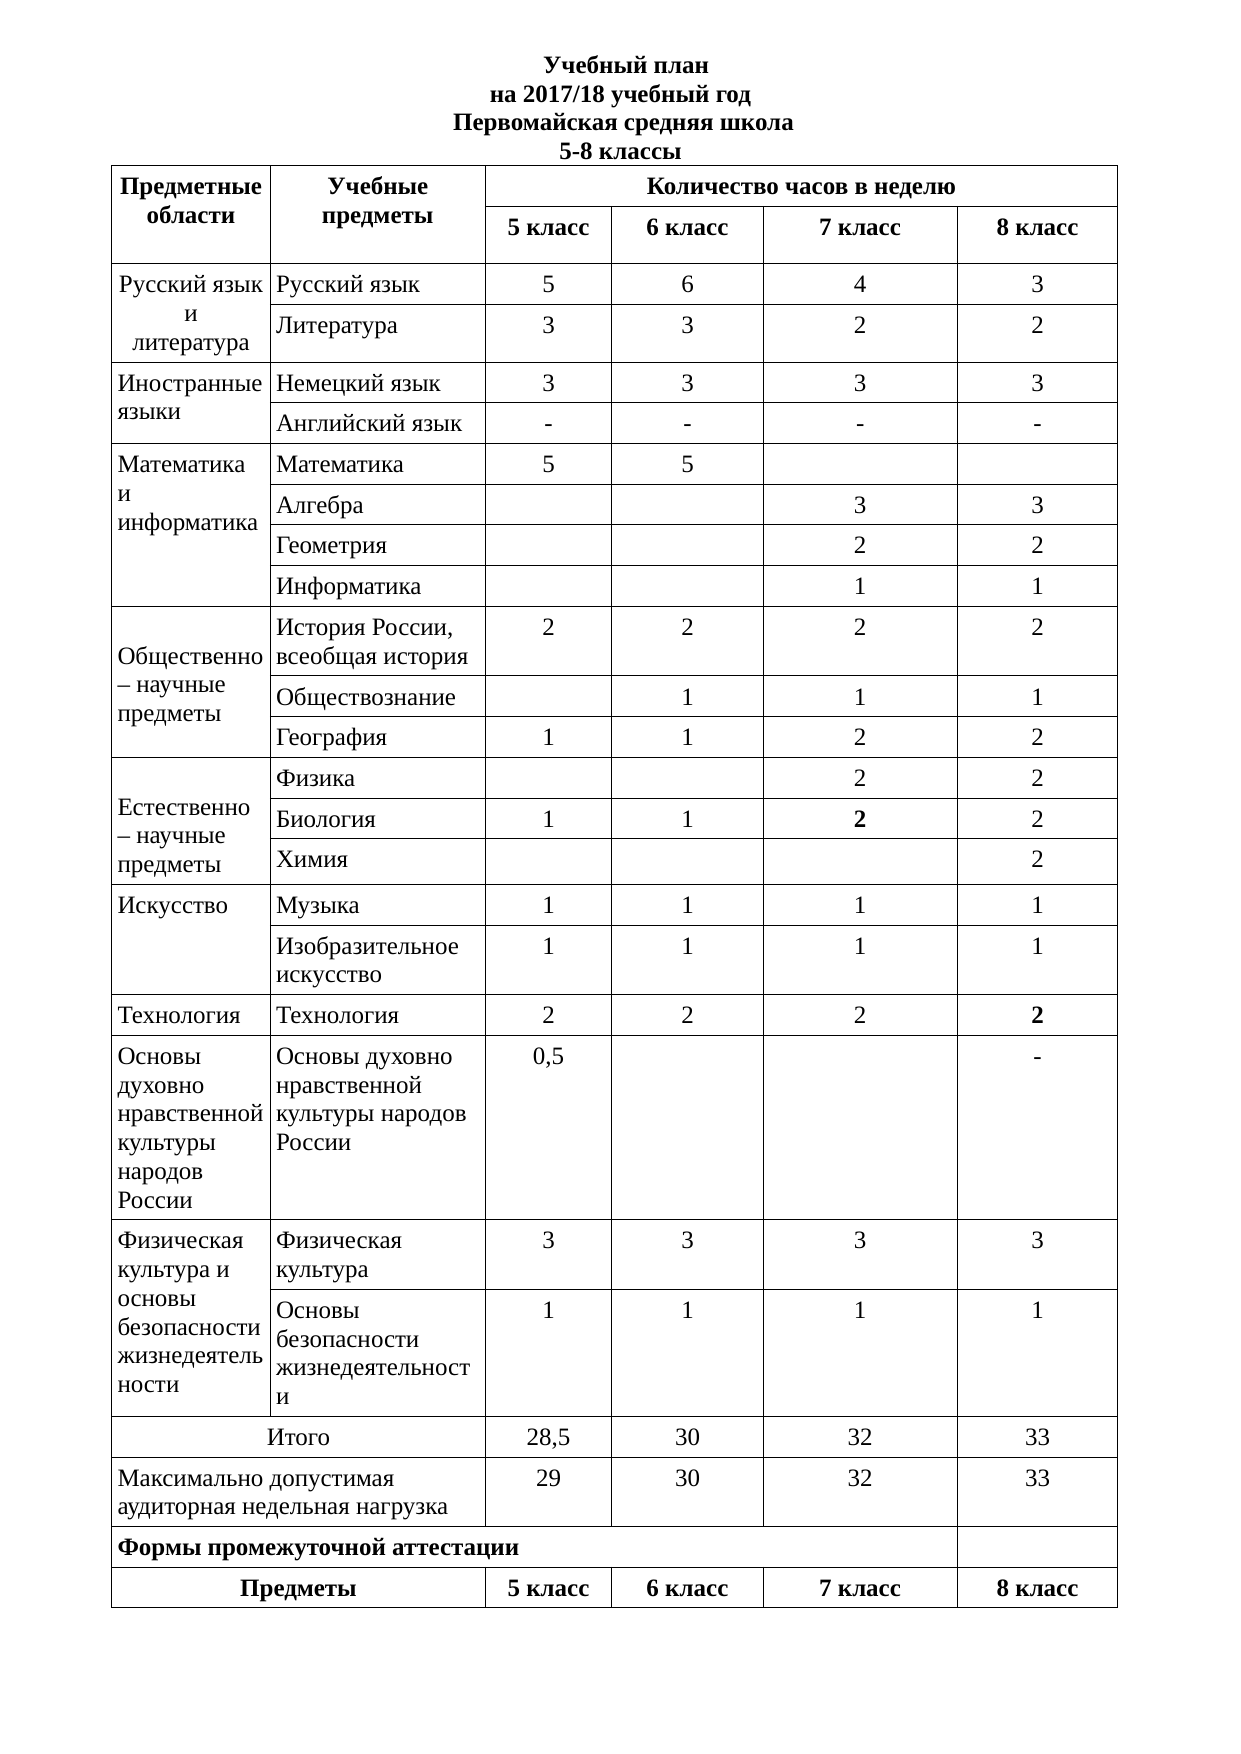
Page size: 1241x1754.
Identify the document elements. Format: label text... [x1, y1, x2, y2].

table_cell [486, 485, 611, 524]
table_cell 2 [764, 607, 957, 675]
table_cell Основы духовно нравственной культуры народов России [271, 1036, 485, 1219]
table_cell 3 [486, 305, 611, 361]
table_cell Немецкий язык [271, 363, 485, 402]
table_cell 3 [764, 1220, 957, 1289]
table_cell 6 класс [612, 207, 763, 263]
table_cell Биология [271, 799, 485, 838]
table_cell 2 [958, 758, 1117, 797]
table_cell 32 [764, 1458, 957, 1526]
table_cell 3 [764, 363, 957, 402]
table_header Учебные предметы [271, 166, 485, 263]
table_cell 4 [764, 264, 957, 304]
table_cell Формы промежуточной аттестации [112, 1527, 957, 1567]
table_cell - [764, 403, 957, 443]
table_cell Технология [271, 995, 485, 1035]
table_header Предметные области [112, 166, 270, 263]
table_cell Химия [271, 839, 485, 884]
table_cell 0,5 [486, 1036, 611, 1219]
table_cell 2 [486, 995, 611, 1035]
table_cell 29 [486, 1458, 611, 1526]
table_cell - [486, 403, 611, 443]
table_cell Литература [271, 305, 485, 361]
text 5-8 классы [118, 136, 1122, 165]
table_cell 30 [612, 1417, 763, 1456]
table_cell 2 [764, 525, 957, 565]
table_cell 1 [486, 885, 611, 924]
table_cell История России, всеобщая история [271, 607, 485, 675]
table_cell Обществознание [271, 676, 485, 716]
table_cell Основы духовно нравственной культуры народов России [112, 1036, 270, 1219]
table_cell 5 [486, 444, 611, 484]
table_cell Искусство [112, 885, 270, 994]
table_cell Математика и информатика [112, 444, 270, 606]
table_cell 2 [958, 799, 1117, 838]
table_cell Русский язык [271, 264, 485, 304]
table_cell 1 [612, 799, 763, 838]
table_cell 1 [958, 885, 1117, 924]
table_cell Информатика [271, 566, 485, 606]
table_cell 2 [958, 525, 1117, 565]
table_cell [486, 839, 611, 884]
table_cell [486, 566, 611, 606]
table_cell 3 [486, 363, 611, 402]
table_cell 5 класс [486, 207, 611, 263]
table_cell 7 класс [764, 207, 957, 263]
table_cell 1 [486, 926, 611, 994]
table_cell Естественно – научные предметы [112, 758, 270, 884]
table_cell Общественно – научные предметы [112, 607, 270, 757]
table_cell 32 [764, 1417, 957, 1456]
table_cell 2 [764, 799, 957, 838]
table_cell Основы безопасности жизнедеятельности [271, 1290, 485, 1416]
table_cell 3 [958, 485, 1117, 524]
table_cell Максимально допустимая аудиторная недельная нагрузка [112, 1458, 485, 1526]
table_cell [612, 1036, 763, 1219]
table_cell 1 [958, 926, 1117, 994]
table_cell [612, 758, 763, 797]
table_cell [486, 676, 611, 716]
table_cell Геометрия [271, 525, 485, 565]
table_cell География [271, 717, 485, 757]
table_cell 2 [764, 995, 957, 1035]
table_cell [612, 525, 763, 565]
table_cell [958, 444, 1117, 484]
table_cell 1 [612, 885, 763, 924]
table_cell [486, 758, 611, 797]
table_cell 1 [486, 799, 611, 838]
table_cell 2 [958, 839, 1117, 884]
text Учебный план [118, 50, 1122, 79]
table_cell Музыка [271, 885, 485, 924]
table_cell 1 [958, 1290, 1117, 1416]
table_cell Математика [271, 444, 485, 484]
table_cell 6 [612, 264, 763, 304]
table_cell - [958, 1036, 1117, 1219]
table_cell 2 [958, 305, 1117, 361]
table_cell 1 [612, 676, 763, 716]
table_cell 1 [612, 926, 763, 994]
table_cell 2 [764, 758, 957, 797]
table_cell 3 [612, 363, 763, 402]
table_cell Изобразительное искусство [271, 926, 485, 994]
table_cell Алгебра [271, 485, 485, 524]
table_cell 7 класс [764, 1568, 957, 1607]
table_cell 5 класс [486, 1568, 611, 1607]
table_cell 6 класс [612, 1568, 763, 1607]
table_cell 8 класс [958, 1568, 1117, 1607]
table_cell [612, 566, 763, 606]
table_cell 1 [764, 1290, 957, 1416]
table_cell 1 [764, 676, 957, 716]
table_cell [764, 839, 957, 884]
table_cell 1 [764, 566, 957, 606]
table_cell [764, 444, 957, 484]
table_cell 30 [612, 1458, 763, 1526]
table_cell Русский язык и литература [112, 264, 270, 361]
table_cell 5 [486, 264, 611, 304]
table_cell 33 [958, 1458, 1117, 1526]
table_cell 1 [764, 885, 957, 924]
table_cell 3 [958, 363, 1117, 402]
table_cell 1 [612, 1290, 763, 1416]
table_cell 2 [764, 717, 957, 757]
table_cell [612, 839, 763, 884]
table_cell 2 [764, 305, 957, 361]
table_cell 1 [612, 717, 763, 757]
table_cell Физическая культура и основы безопасности жизнедеятельности [112, 1220, 270, 1416]
text Первомайская средняя школа [118, 107, 1122, 136]
table_cell - [958, 403, 1117, 443]
table_cell 8 класс [958, 207, 1117, 263]
table_cell Технология [112, 995, 270, 1035]
table_cell [612, 485, 763, 524]
table_cell 33 [958, 1417, 1117, 1456]
table_cell 3 [486, 1220, 611, 1289]
table_cell 1 [486, 717, 611, 757]
table_cell Английский язык [271, 403, 485, 443]
table_cell Предметы [112, 1568, 485, 1607]
table_cell [764, 1036, 957, 1219]
table_cell 5 [612, 444, 763, 484]
table_cell 1 [958, 676, 1117, 716]
table_cell 2 [958, 717, 1117, 757]
table_cell 1 [764, 926, 957, 994]
table_cell 1 [958, 566, 1117, 606]
table_cell 3 [958, 1220, 1117, 1289]
table_cell 2 [486, 607, 611, 675]
table_cell 2 [612, 607, 763, 675]
table_cell 3 [764, 485, 957, 524]
table_cell 3 [612, 1220, 763, 1289]
table_cell Физическая культура [271, 1220, 485, 1289]
table_cell 2 [958, 995, 1117, 1035]
table_cell 3 [958, 264, 1117, 304]
table_cell Физика [271, 758, 485, 797]
table_cell Иностранные языки [112, 363, 270, 443]
text на 2017/18 учебный год [118, 79, 1122, 107]
table_cell - [612, 403, 763, 443]
table_cell 2 [612, 995, 763, 1035]
table_cell [486, 525, 611, 565]
table_cell 1 [486, 1290, 611, 1416]
table_cell 3 [612, 305, 763, 361]
table_cell Итого [112, 1417, 485, 1456]
table_cell 2 [958, 607, 1117, 675]
table_cell [958, 1527, 1117, 1567]
table_cell 28,5 [486, 1417, 611, 1456]
table_header Количество часов в неделю [486, 166, 1117, 206]
